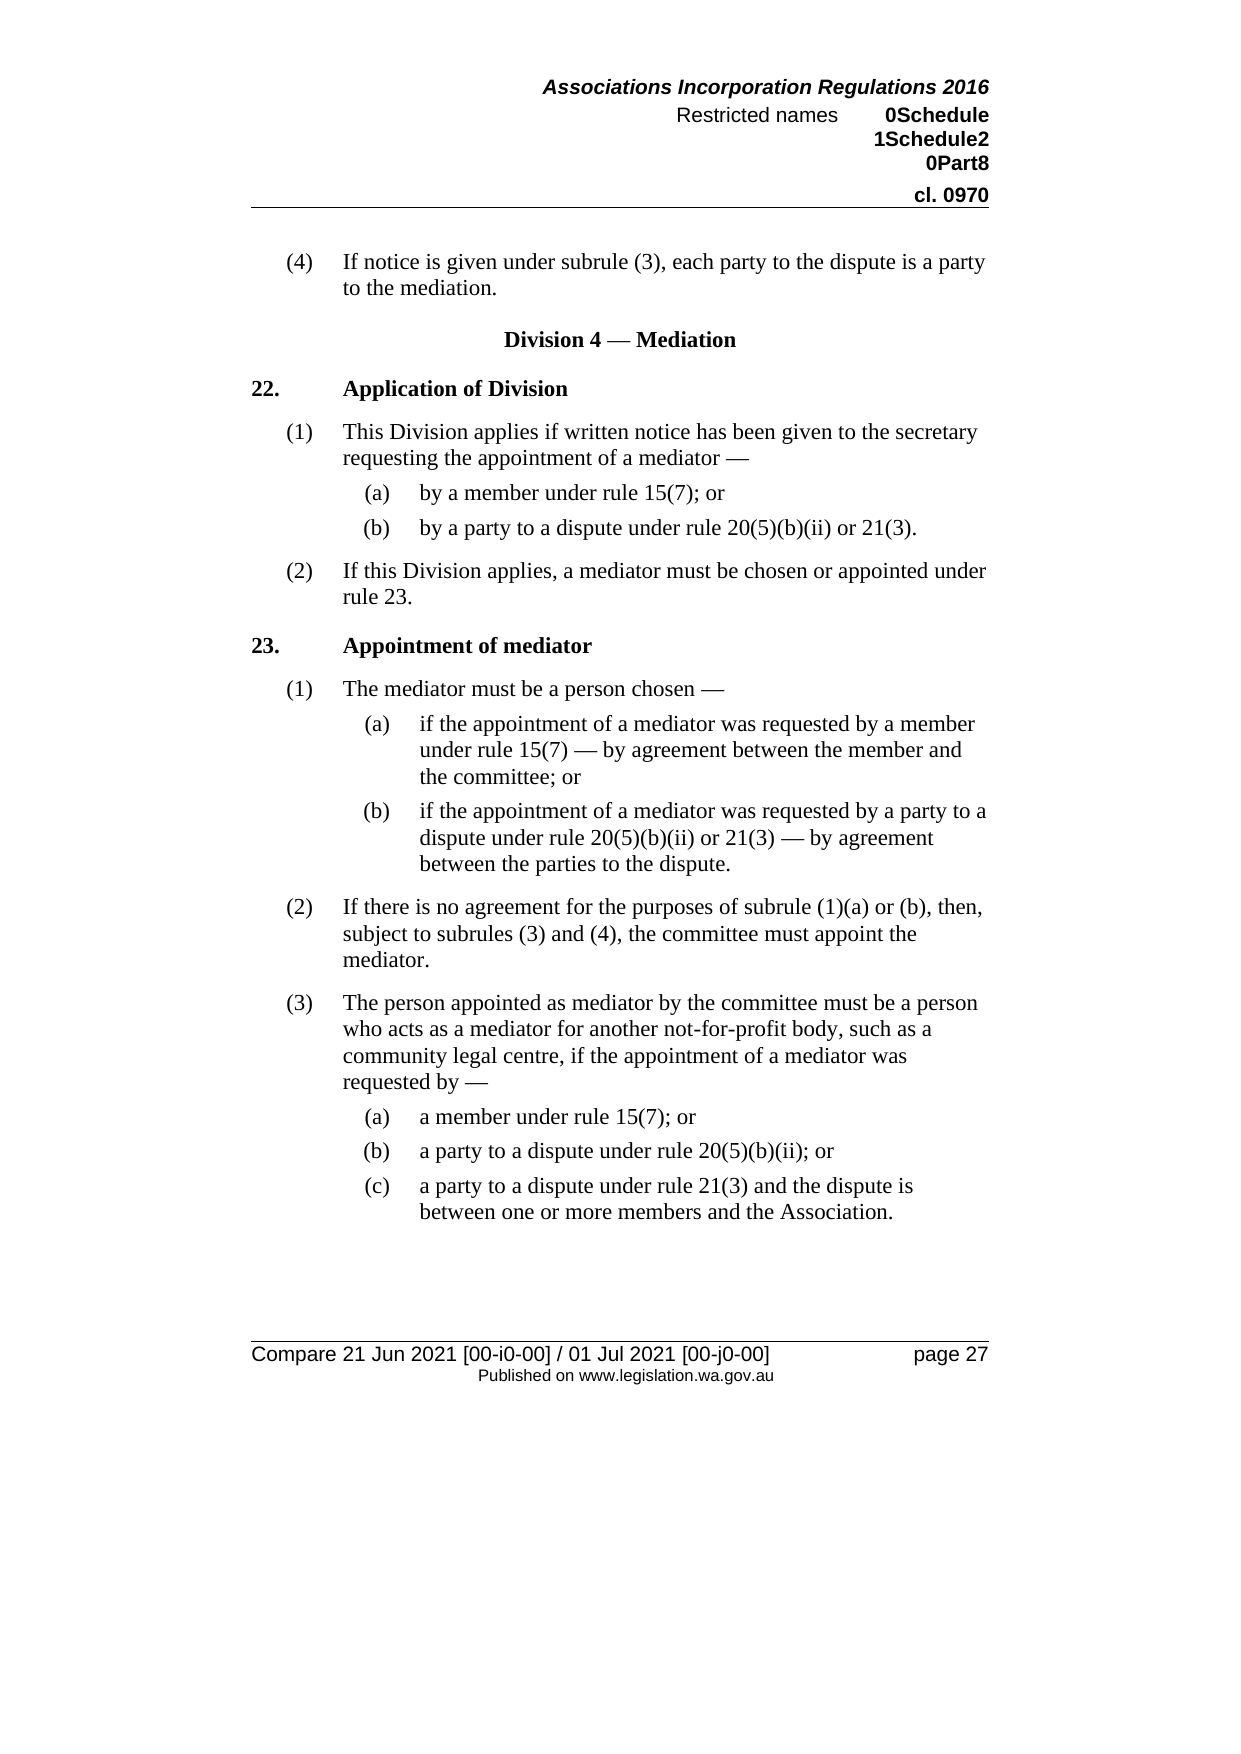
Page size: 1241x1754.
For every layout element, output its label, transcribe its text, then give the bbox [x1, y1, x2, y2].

text (3) The person appointed as mediator by the committee must be a person who acts as a mediator for another not-for-profit body, such as a community legal centre, if the appointment of a mediator was requested by — [251, 989, 989, 1094]
text (4) If notice is given under subrule (3), each party to the dispute is a party to the mediation. [251, 248, 989, 301]
text (b) if the appointment of a mediator was requested by a party to a dispute under rule 20(5)(b)(ii) or 21(3) — by agreement between the parties to the dispute. [251, 797, 989, 877]
subtitle Division 4 — Mediation [251, 326, 989, 352]
subtitle 23. Appointment of mediator [251, 632, 989, 659]
subtitle 22. Application of Division [251, 375, 989, 401]
text (2) If there is no agreement for the purposes of subrule (1)(a) or (b), then, subject to subrules (3) and (4), the committee must appoint the mediator. [251, 893, 989, 972]
text (a) a member under rule 15(7); or [251, 1103, 989, 1129]
text (c) a party to a dispute under rule 21(3) and the dispute is between one or more members and the Association. [251, 1172, 989, 1225]
text (2) If this Division applies, a mediator must be chosen or appointed under rule 23. [251, 557, 989, 609]
text (b) by a party to a dispute under rule 20(5)(b)(ii) or 21(3). [251, 514, 989, 540]
text (b) a party to a dispute under rule 20(5)(b)(ii); or [251, 1137, 989, 1164]
text (a) if the appointment of a mediator was requested by a member under rule 15(7) — by agreement between the member and the committee; or [251, 710, 989, 789]
text (a) by a member under rule 15(7); or [251, 479, 989, 505]
text (1) This Division applies if written notice has been given to the secretary requesting the appointment of a mediator — [251, 418, 989, 471]
text (1) The mediator must be a person chosen — [251, 675, 989, 702]
